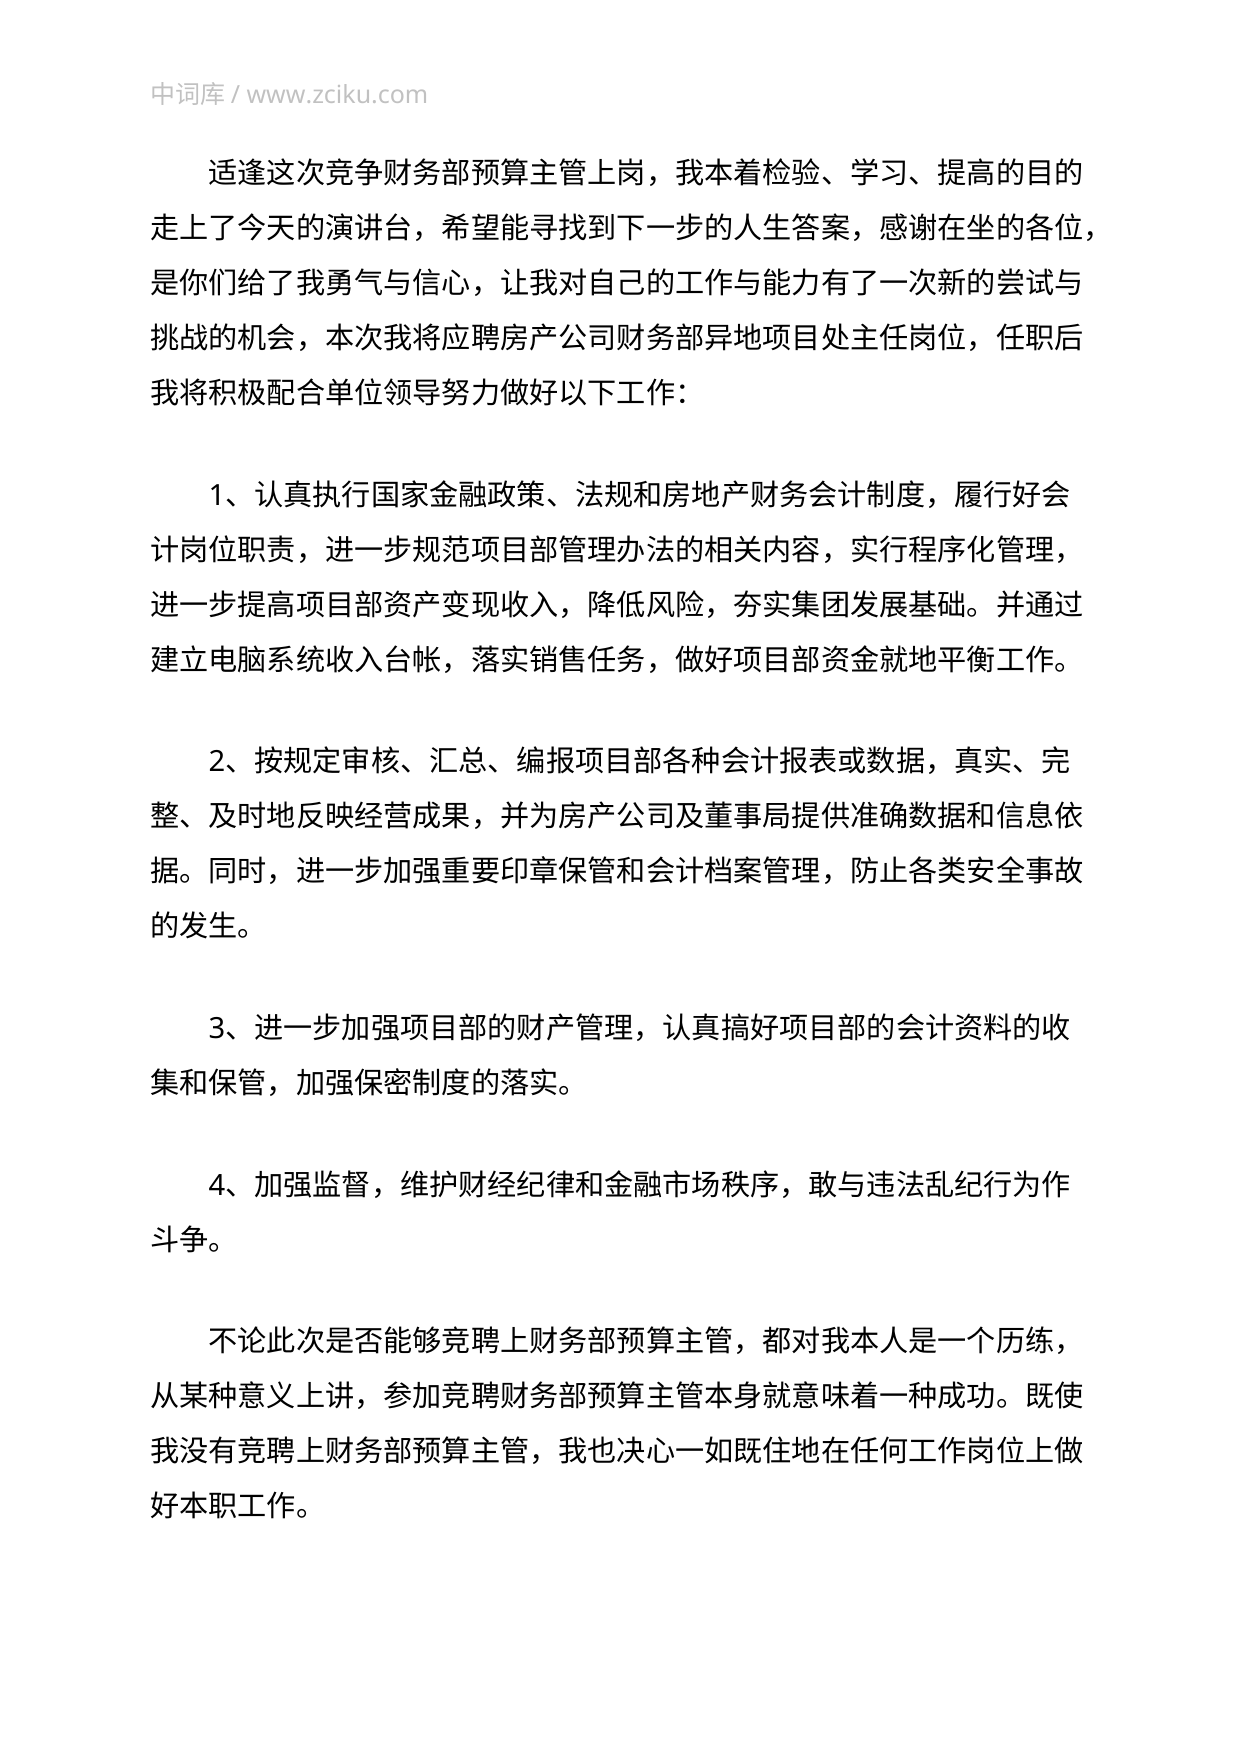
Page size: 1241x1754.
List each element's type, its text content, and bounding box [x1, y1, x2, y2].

text 1、认真执行国家金融政策、法规和房地产财务会计制度，履行好会计岗位职责，进一步规范项目部管理办法的相关内容，实行程序化管理，进一步提高项目部资产变现收入，降低风险，夯实集团发展基础。并通过建立电脑系统收入台帐，落实销售任务，做好项目部资金就地平衡工作。 [150, 471, 1090, 678]
text 2、按规定审核、汇总、编报项目部各种会计报表或数据，真实、完整、及时地反映经营成果，并为房产公司及董事局提供准确数据和信息依据。同时，进一步加强重要印章保管和会计档案管理，防止各类安全事故的发生。 [150, 738, 1090, 945]
text 适逢这次竞争财务部预算主管上岗，我本着检验、学习、提高的目的走上了今天的演讲台，希望能寻找到下一步的人生答案，感谢在坐的各位，是你们给了我勇气与信心，让我对自己的工作与能力有了一次新的尝试与挑战的机会，本次我将应聘房产公司财务部异地项目处主任岗位，任职后我将积极配合单位领导努力做好以下工作： [150, 150, 1090, 412]
text 4、加强监督，维护财经纪律和金融市场秩序，敢与违法乱纪行为作斗争。 [150, 1161, 1090, 1258]
text 不论此次是否能够竞聘上财务部预算主管，都对我本人是一个历练，从某种意义上讲，参加竞聘财务部预算主管本身就意味着一种成功。既使我没有竞聘上财务部预算主管，我也决心一如既住地在任何工作岗位上做好本职工作。 [150, 1318, 1090, 1525]
text 3、进一步加强项目部的财产管理，认真搞好项目部的会计资料的收集和保管，加强保密制度的落实。 [150, 1004, 1090, 1102]
